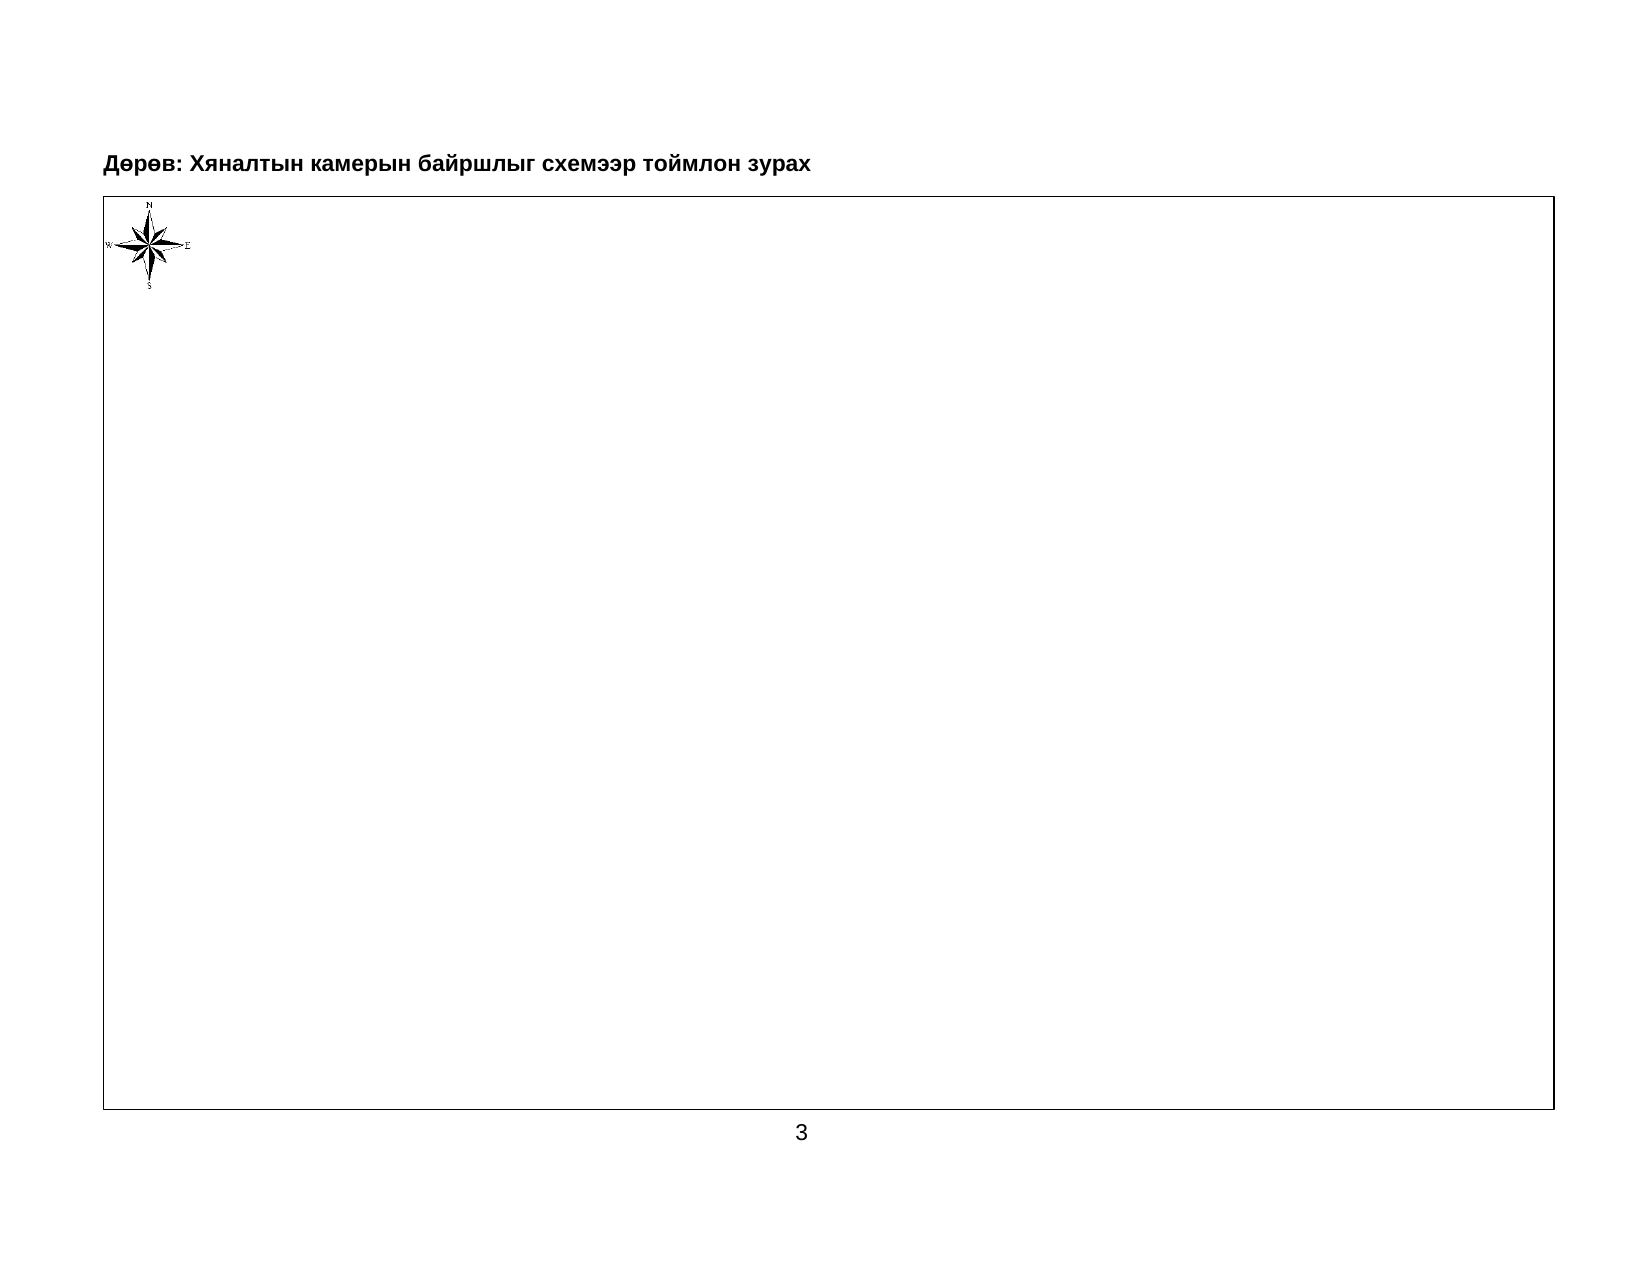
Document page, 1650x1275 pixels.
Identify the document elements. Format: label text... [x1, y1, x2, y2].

picture [104, 201, 191, 290]
text Дөрөв: Хяналтын камерын байршлыг схемээр тоймлон зурах [103, 150, 1500, 176]
